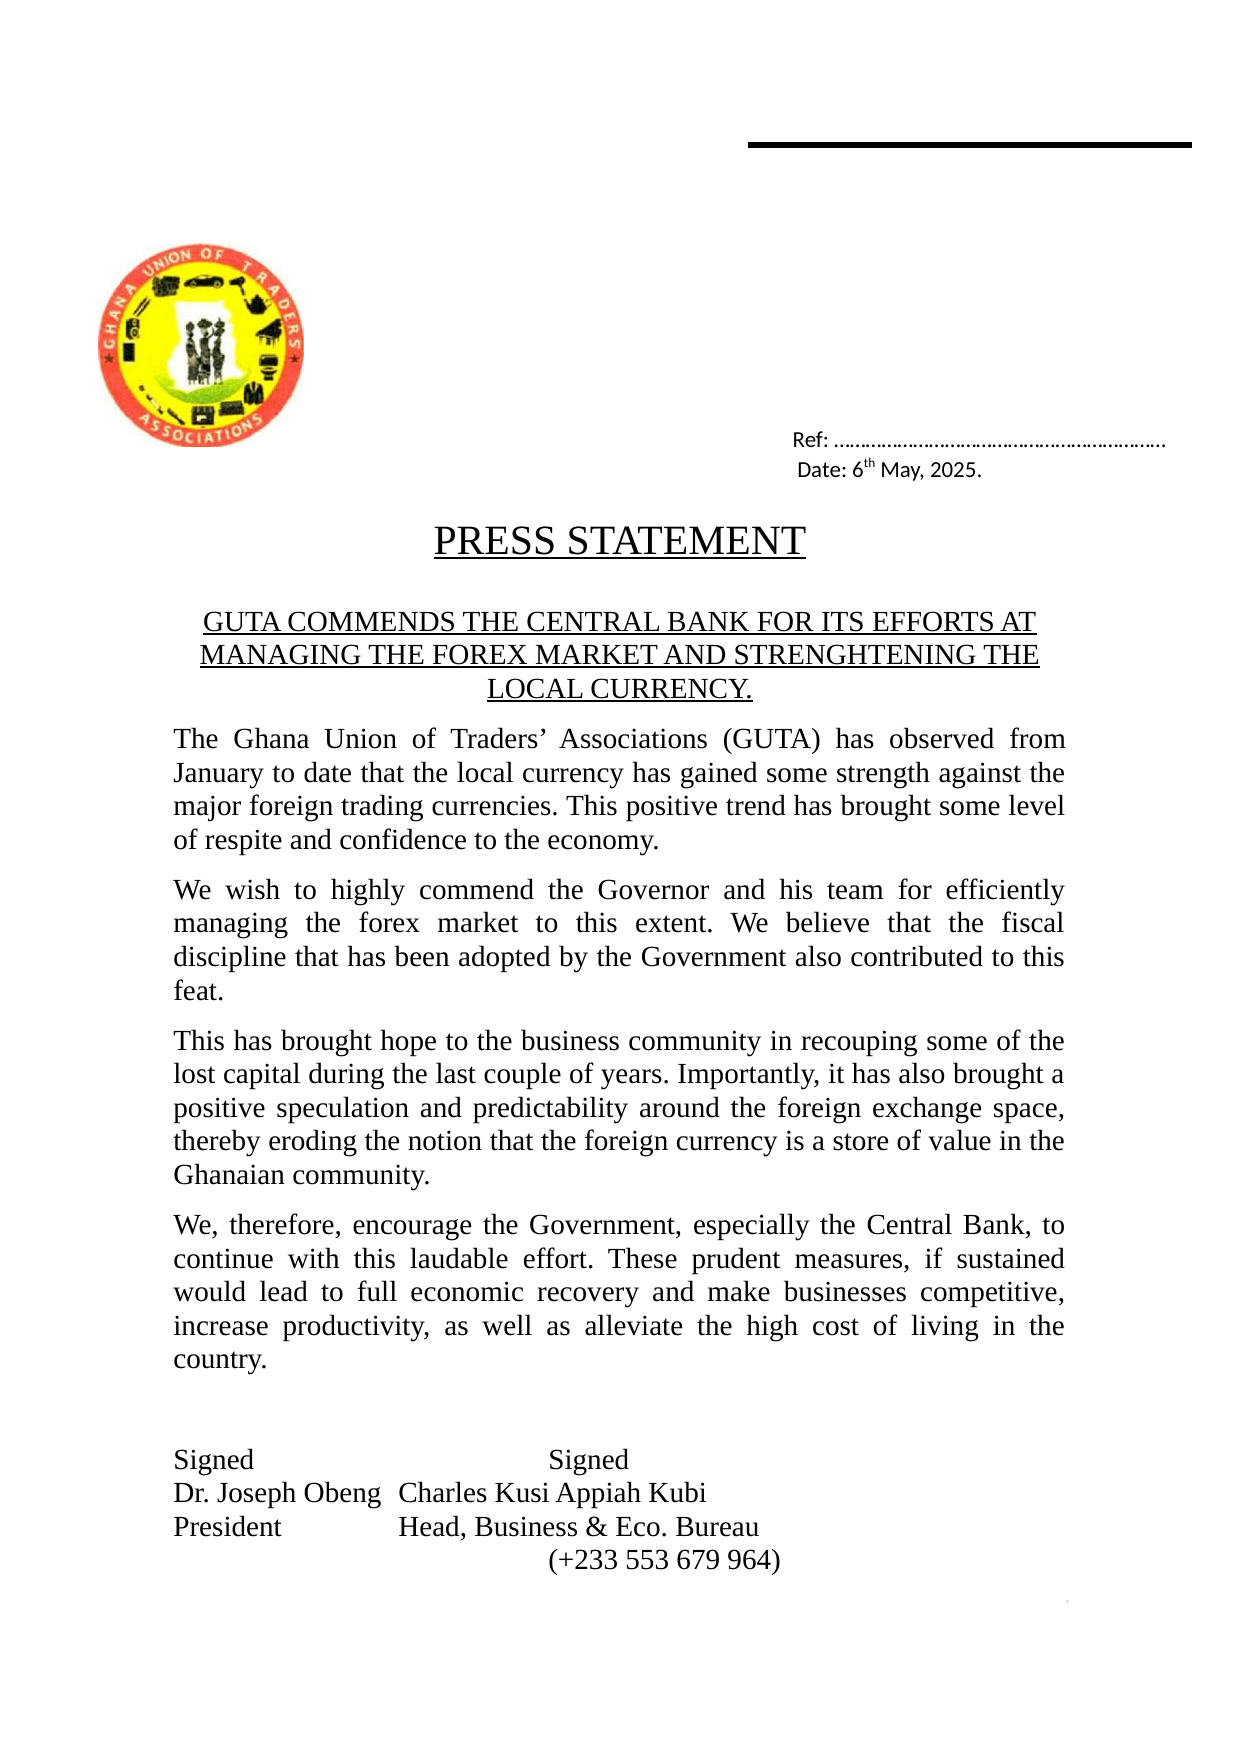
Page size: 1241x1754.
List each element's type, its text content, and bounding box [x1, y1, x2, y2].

text This has brought hope to the business community in recouping some of the lost capital during the last couple of years. Importantly, it has also brought a positive speculation and predictability around the foreign exchange space, thereby eroding the notion that the foreign currency is a store of value in the Ghanaian community. [173, 1023, 1066, 1191]
text We, therefore, encourage the Government, especially the Central Bank, to continue with this laudable effort. These prudent measures, if sustained would lead to full economic recovery and make businesses competitive, increase productivity, as well as alleviate the high cost of living in the country. [173, 1207, 1066, 1375]
text The Ghana Union of Traders’ Associations (GUTA) has observed from January to date that the local currency has gained some strength against the major foreign trading currencies. This positive trend has brought some level of respite and confidence to the economy. [173, 721, 1066, 855]
text GUTA COMMENDS THE CENTRAL BANK FOR ITS EFFORTS AT MANAGING THE FOREX MARKET AND STRENGHTENING THE LOCAL CURRENCY. [173, 604, 1066, 704]
text Date: 6th May, 2025. [98, 455, 1166, 513]
picture [98, 243, 304, 447]
text President Head, Business & Eco. Bureau [173, 1509, 1066, 1542]
text Ref: ……………………………………………………… [98, 33, 1166, 453]
text Dr. Joseph Obeng Charles Kusi Appiah Kubi [173, 1475, 1066, 1509]
text PRESS STATEMENT [173, 515, 1066, 563]
text Signed Signed [173, 1442, 1066, 1475]
text (+233 553 679 964) [173, 1542, 1066, 1576]
text We wish to highly commend the Governor and his team for efficiently managing the forex market to this extent. We believe that the fiscal discipline that has been adopted by the Government also contributed to this feat. [173, 872, 1066, 1006]
